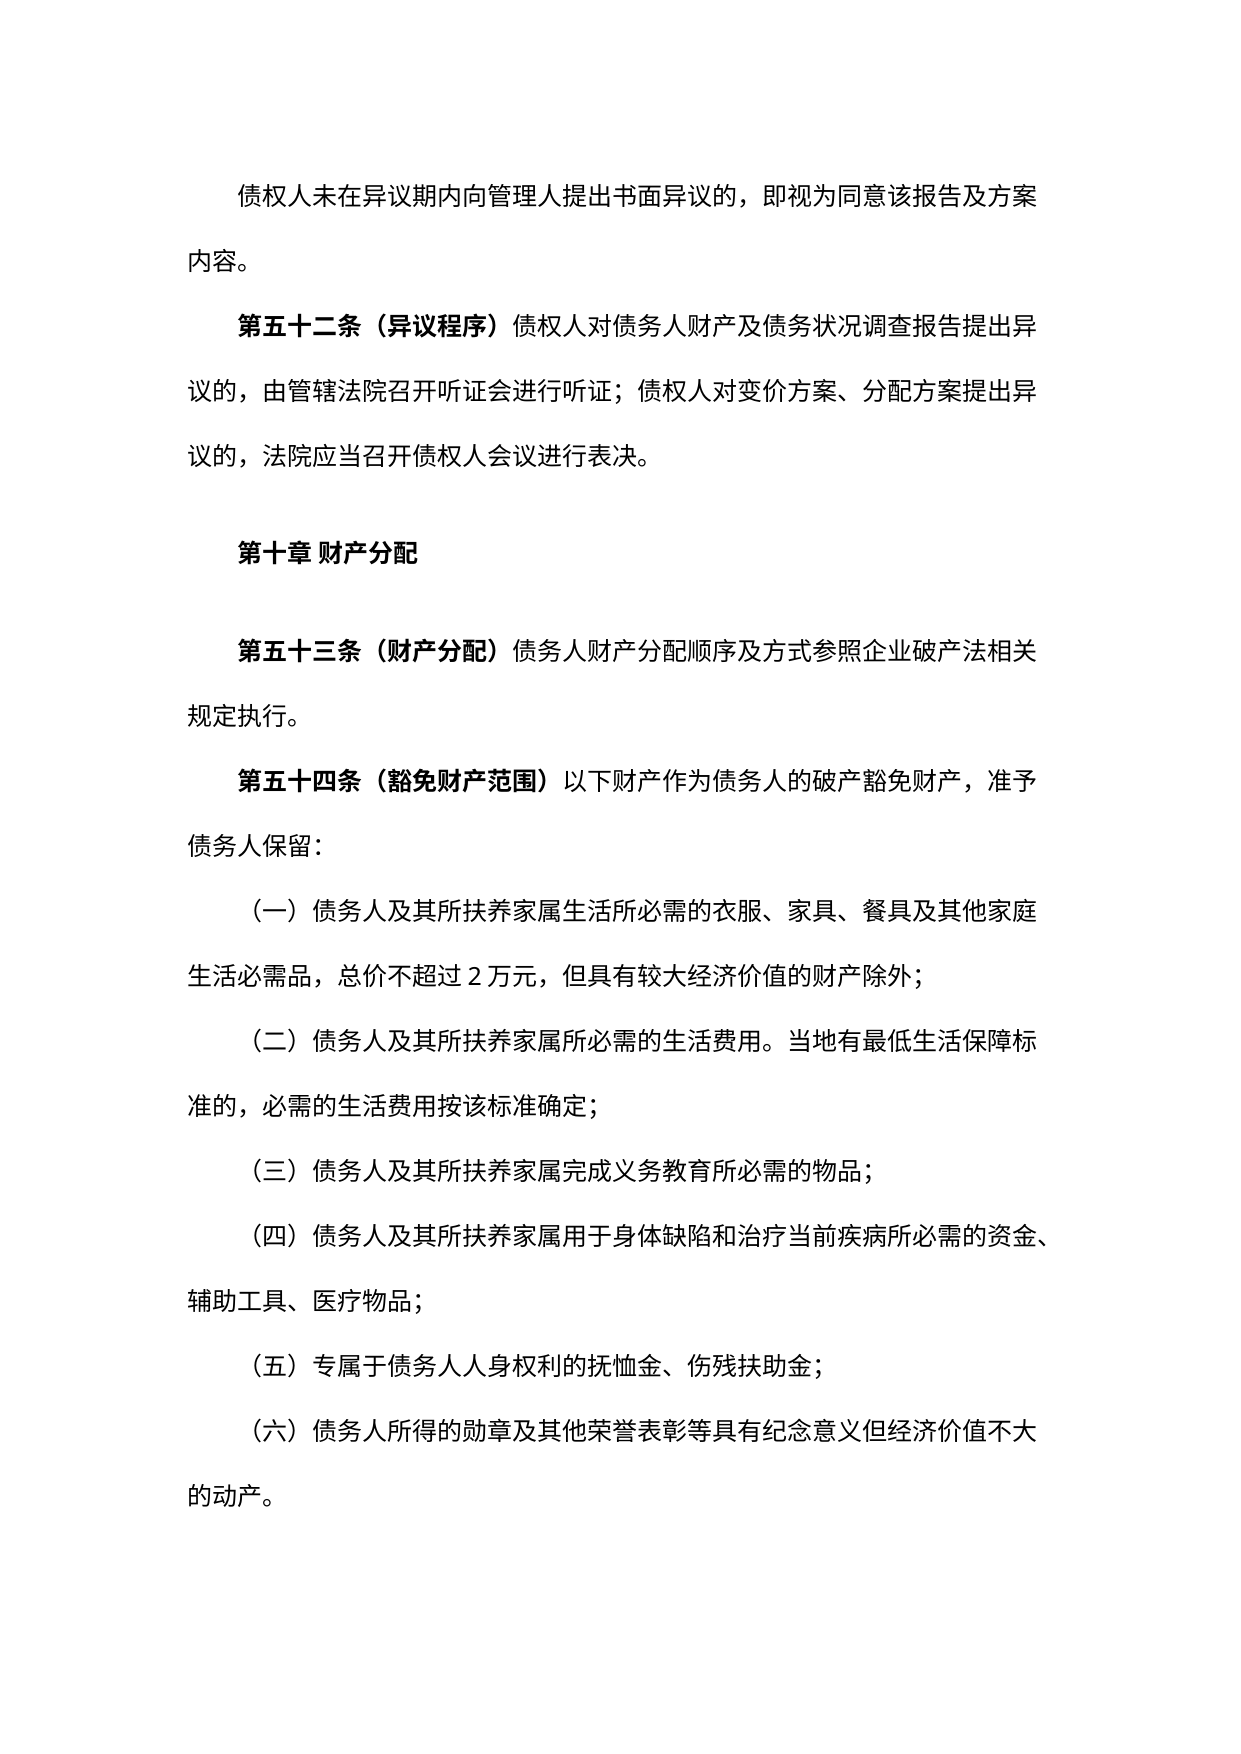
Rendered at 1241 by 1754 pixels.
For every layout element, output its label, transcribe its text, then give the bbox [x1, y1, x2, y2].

text 第五十三条（财产分配）债务人财产分配顺序及方式参照企业破产法相关规定执行。 [187, 617, 1053, 747]
text （一）债务人及其所扶养家属生活所必需的衣服、家具、餐具及其他家庭生活必需品，总价不超过2万元，但具有较大经济价值的财产除外； [187, 877, 1053, 1007]
text 债权人未在异议期内向管理人提出书面异议的，即视为同意该报告及方案内容。 [187, 162, 1053, 292]
text （二）债务人及其所扶养家属所必需的生活费用。当地有最低生活保障标准的，必需的生活费用按该标准确定； [187, 1007, 1053, 1137]
text （五）专属于债务人人身权利的抚恤金、伤残扶助金； [187, 1332, 1053, 1397]
text （三）债务人及其所扶养家属完成义务教育所必需的物品； [187, 1137, 1053, 1202]
text 第五十四条（豁免财产范围）以下财产作为债务人的破产豁免财产，准予债务人保留： [187, 747, 1053, 877]
text 第五十二条（异议程序）债权人对债务人财产及债务状况调查报告提出异议的，由管辖法院召开听证会进行听证；债权人对变价方案、分配方案提出异议的，法院应当召开债权人会议进行表决。 [187, 292, 1053, 487]
text （六）债务人所得的勋章及其他荣誉表彰等具有纪念意义但经济价值不大的动产。 [187, 1397, 1053, 1527]
text （四）债务人及其所扶养家属用于身体缺陷和治疗当前疾病所必需的资金、辅助工具、医疗物品； [187, 1202, 1053, 1332]
text 第十章 财产分配 [187, 519, 1053, 617]
